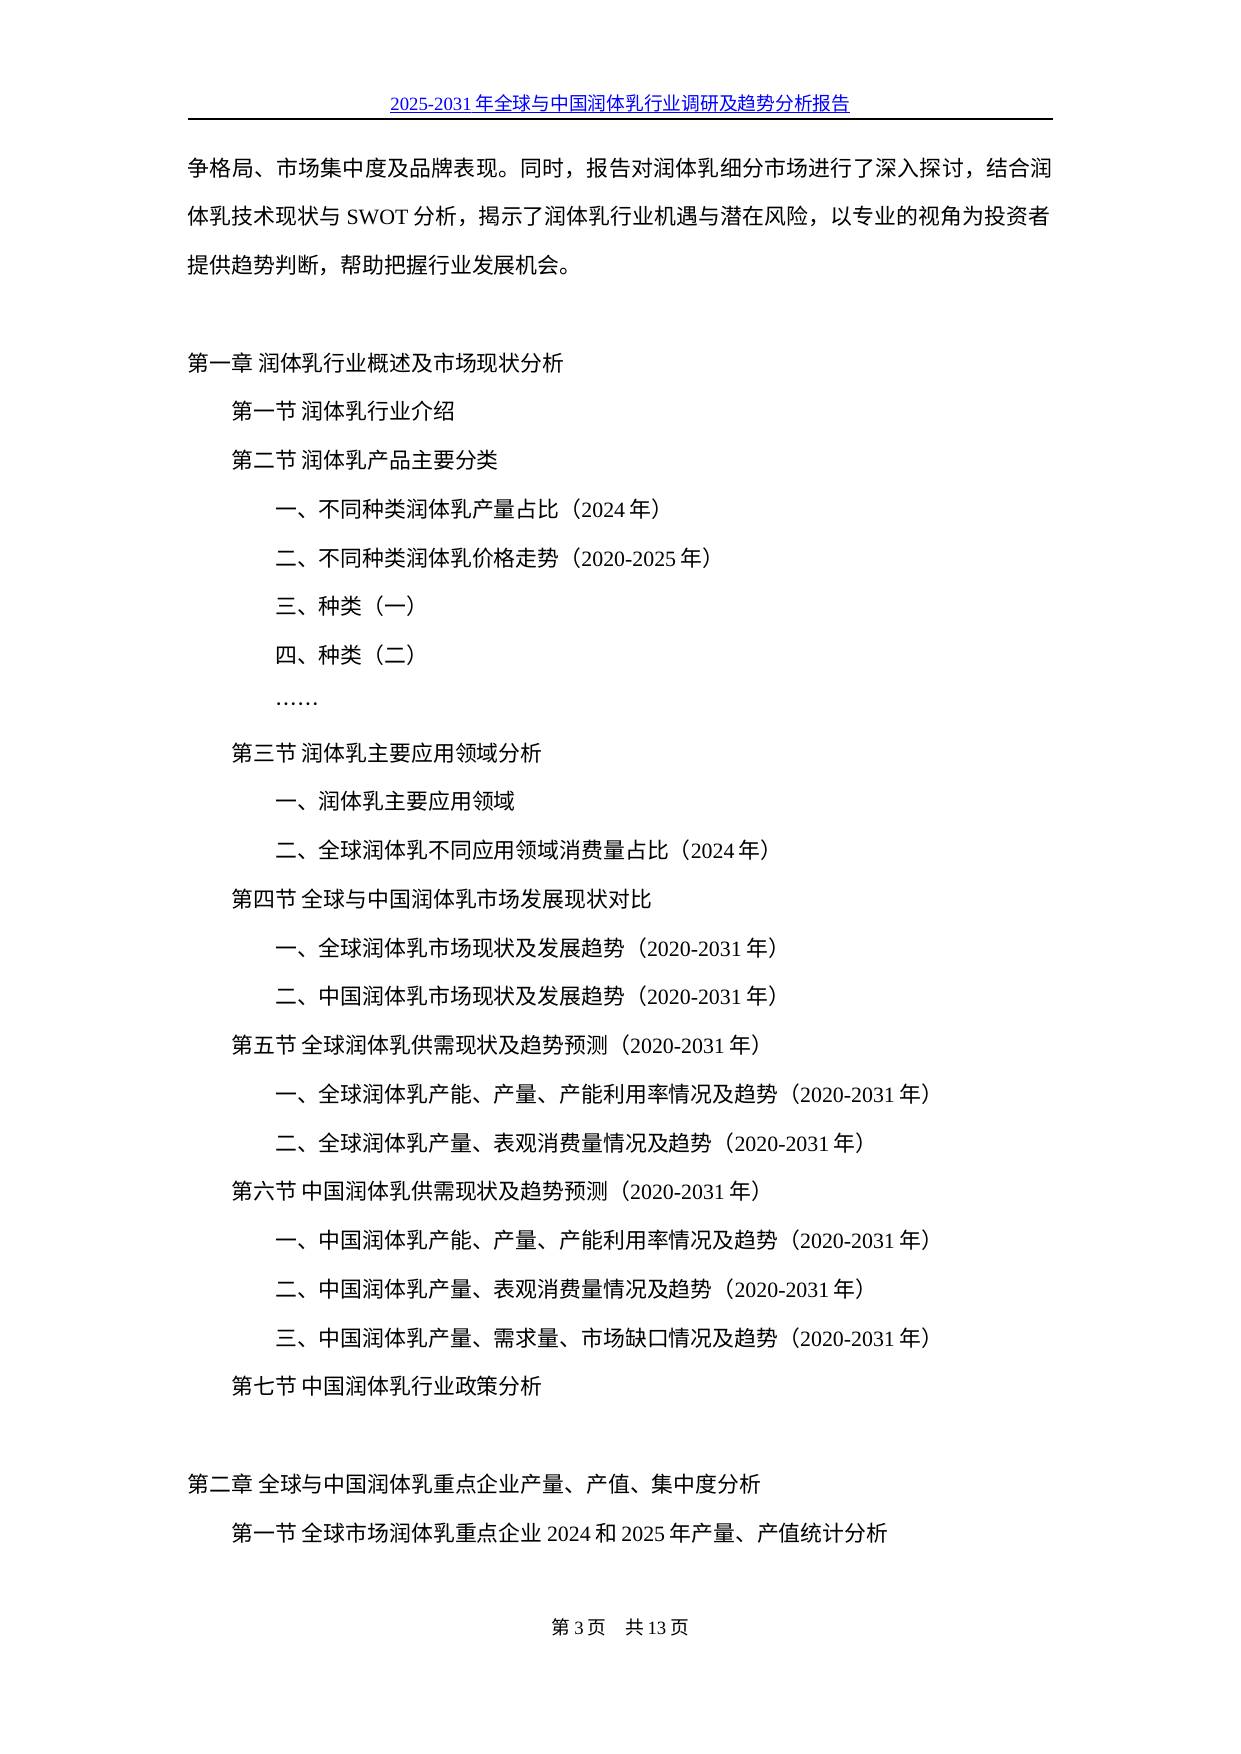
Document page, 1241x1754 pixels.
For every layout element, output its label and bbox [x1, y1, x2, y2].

text [187, 150, 1053, 1548]
